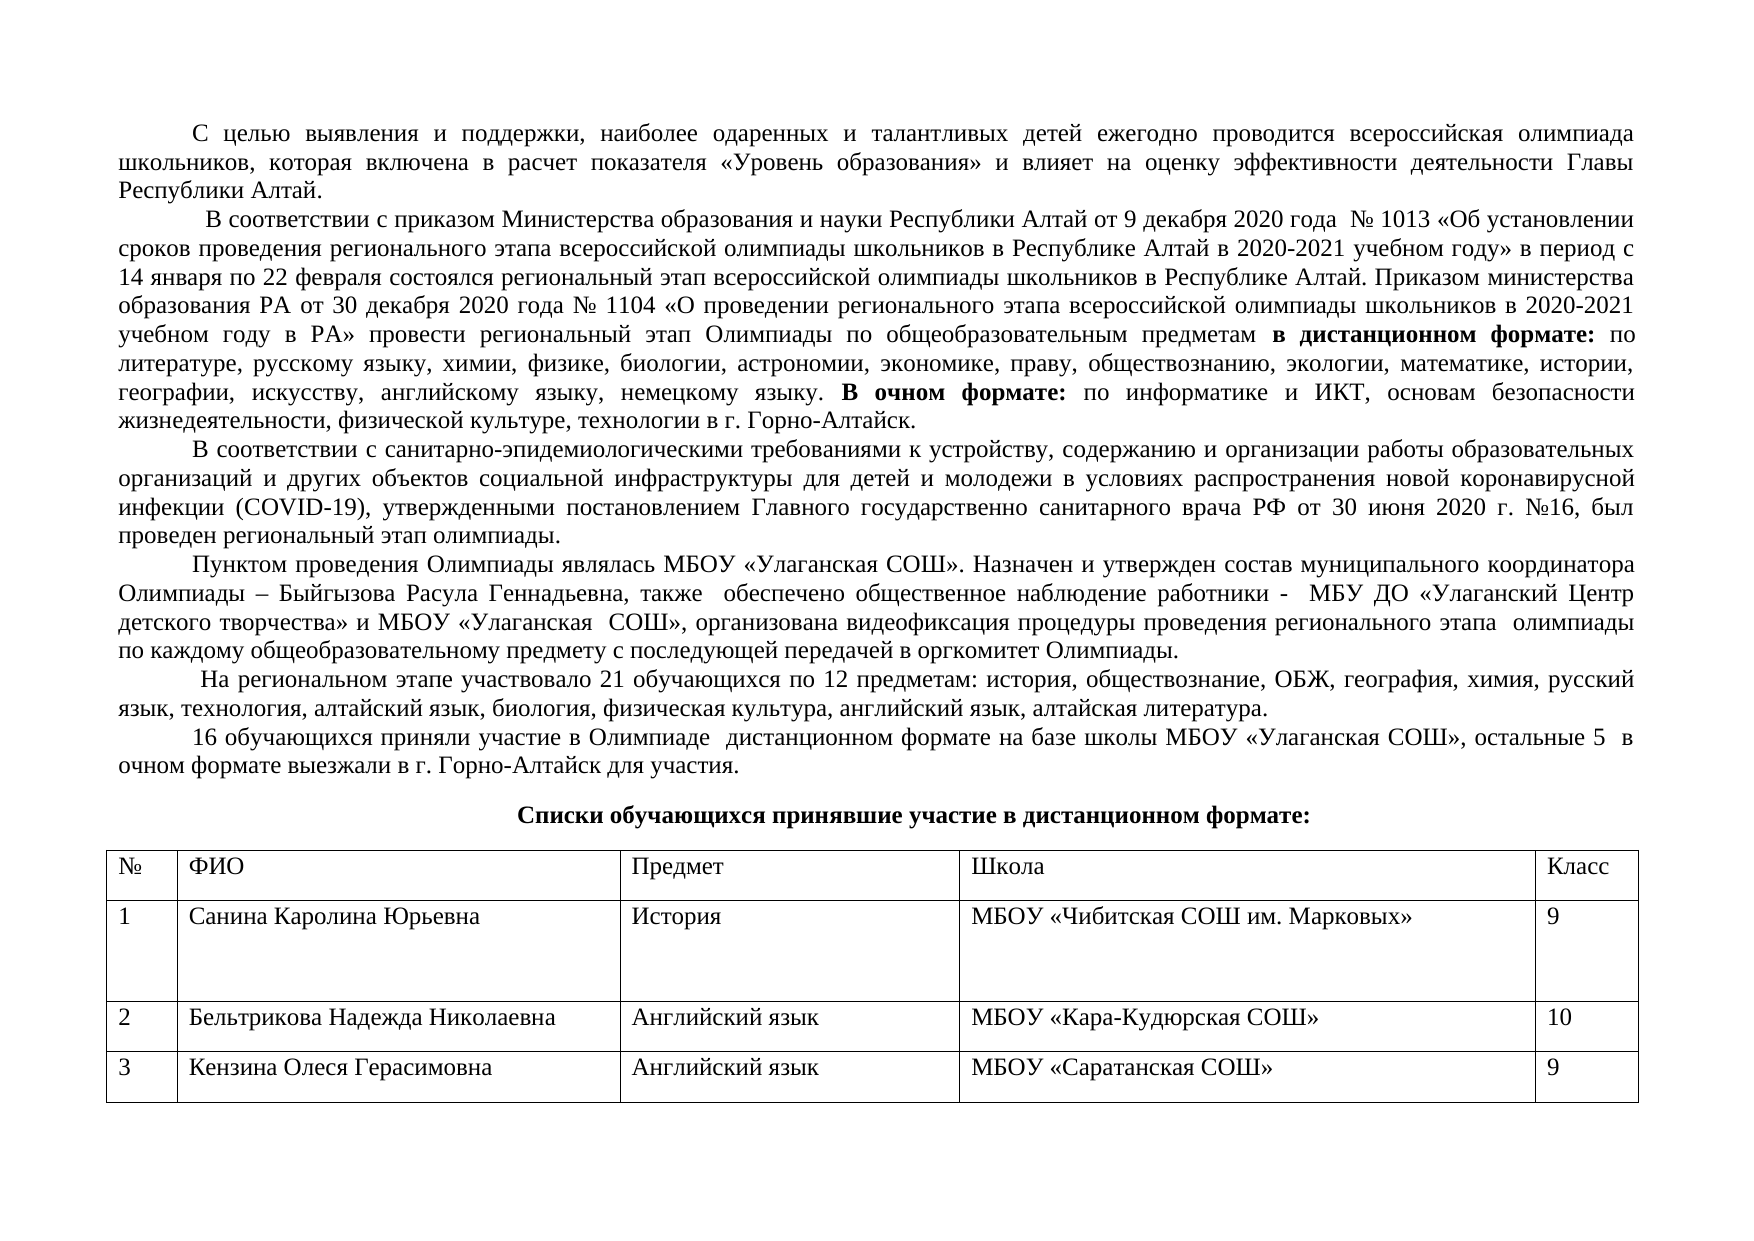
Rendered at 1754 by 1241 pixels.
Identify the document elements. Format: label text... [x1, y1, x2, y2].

text Списки обучающихся принявшие участие в дистанционном формате: [118, 800, 1636, 829]
table_header № [107, 851, 177, 900]
table_cell 1 [107, 901, 177, 1001]
table_cell МБОУ «Кара-Кудюрская СОШ» [960, 1002, 1535, 1051]
table_cell 9 [1536, 1052, 1638, 1102]
table_cell МБОУ «Саратанская СОШ» [960, 1052, 1535, 1102]
text В соответствии с санитарно-эпидемиологическими требованиями к устройству, содержанию и организации работы образовательных организаций и других объектов социальной инфраструктуры для детей и молодежи в условиях распространения новой коронавирусной инфекции (СOVID-19), утвержденными постановлением Главного государственно санитарного врача РФ от 30 июня 2020 г. №16, был проведен региональный этап олимпиады. [118, 434, 1636, 549]
table_header Предмет [621, 851, 959, 900]
table_cell 3 [107, 1052, 177, 1102]
table_cell 10 [1536, 1002, 1638, 1051]
table_cell МБОУ «Чибитская СОШ им. Марковых» [960, 901, 1535, 1001]
text В соответствии с приказом Министерства образования и науки Республики Алтай от 9 декабря 2020 года № 1013 «Об установлении сроков проведения регионального этапа всероссийской олимпиады школьников в Республике Алтай в 2020-2021 учебном году» в период с 14 января по 22 февраля состоялся региональный этап всероссийской олимпиады школьников в Республике Алтай. Приказом министерства образования РА от 30 декабря 2020 года № 1104 «О проведении регионального этапа всероссийской олимпиады школьников в 2020-2021 учебном году в РА» провести региональный этап Олимпиады по общеобразовательным предметам в дистанционном формате: по литературе, русскому языку, химии, физике, биологии, астрономии, экономике, праву, обществознанию, экологии, математике, истории, географии, искусству, английскому языку, немецкому языку. В очном формате: по информатике и ИКТ, основам безопасности жизнедеятельности, физической культуре, технологии в г. Горно-Алтайск. [118, 204, 1636, 434]
text Пунктом проведения Олимпиады являлась МБОУ «Улаганская СОШ». Назначен и утвержден состав муниципального координатора Олимпиады – Быйгызова Расула Геннадьевна, также обеспечено общественное наблюдение работники - МБУ ДО «Улаганский Центр детского творчества» и МБОУ «Улаганская СОШ», организована видеофиксация процедуры проведения регионального этапа олимпиады по каждому общеобразовательному предмету с последующей передачей в оргкомитет Олимпиады. [118, 549, 1636, 664]
table_header ФИО [178, 851, 620, 900]
table_cell 9 [1536, 901, 1638, 1001]
table_header Школа [960, 851, 1535, 900]
table_cell 2 [107, 1002, 177, 1051]
text На региональном этапе участвовало 21 обучающихся по 12 предметам: история, обществознание, ОБЖ, география, химия, русский язык, технология, алтайский язык, биология, физическая культура, английский язык, алтайская литература. [118, 664, 1636, 722]
table_cell Санина Каролина Юрьевна [178, 901, 620, 1001]
table_cell История [621, 901, 959, 1001]
table_header Класс [1536, 851, 1638, 900]
table_cell Кензина Олеся Герасимовна [178, 1052, 620, 1102]
text С целью выявления и поддержки, наиболее одаренных и талантливых детей ежегодно проводится всероссийская олимпиада школьников, которая включена в расчет показателя «Уровень образования» и влияет на оценку эффективности деятельности Главы Республики Алтай. [118, 118, 1636, 204]
text 16 обучающихся приняли участие в Олимпиаде дистанционном формате на базе школы МБОУ «Улаганская СОШ», остальные 5 в очном формате выезжали в г. Горно-Алтайск для участия. [118, 722, 1636, 779]
table_cell Английский язык [621, 1052, 959, 1102]
table_cell Бельтрикова Надежда Николаевна [178, 1002, 620, 1051]
table_cell Английский язык [621, 1002, 959, 1051]
